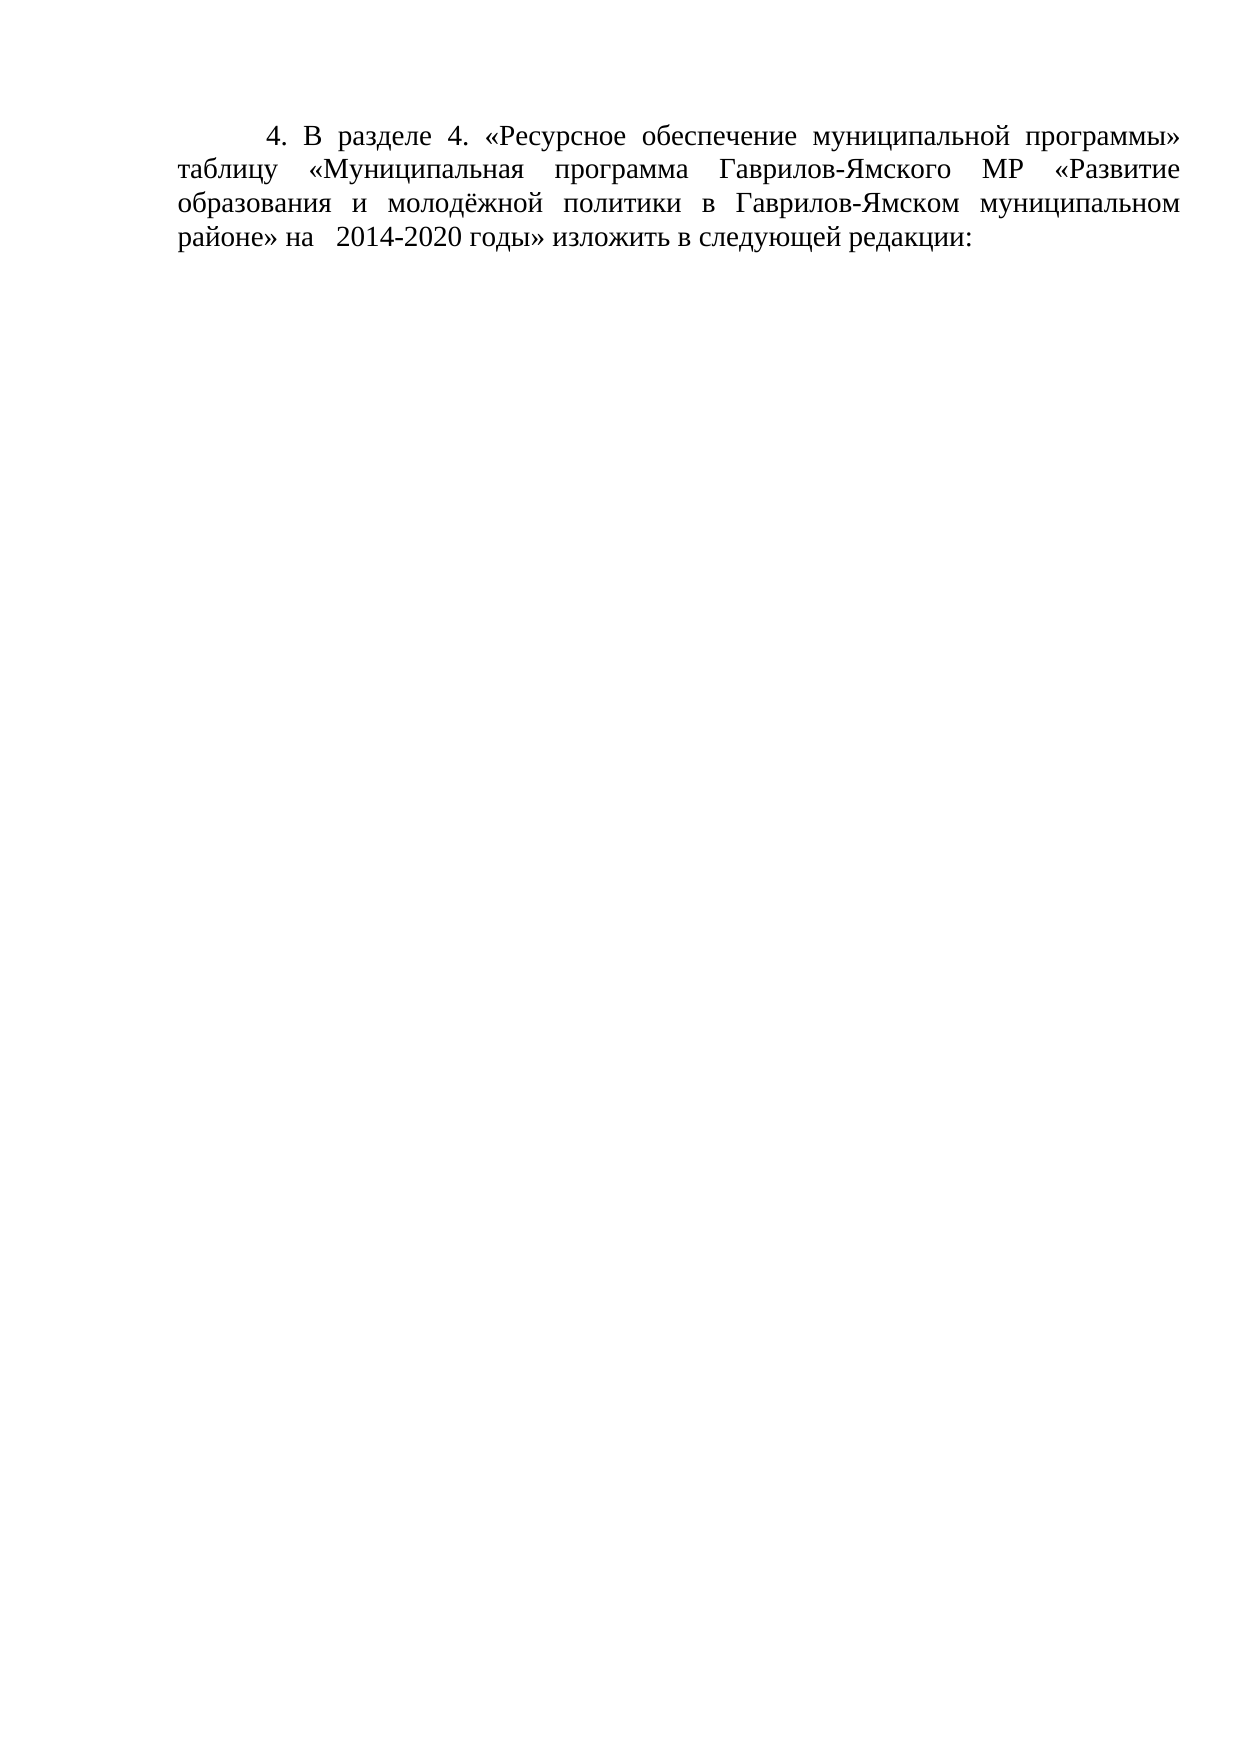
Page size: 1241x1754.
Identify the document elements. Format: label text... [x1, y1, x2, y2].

list 4. В разделе 4. «Ресурсное обеспечение муниципальной программы» таблицу «Муниципальная программа Гаврилов-Ямского МР «Развитие образования и молодёжной политики в Гаврилов-Ямском муниципальном районе» на 2014-2020 годы» изложить в следующей редакции: [177, 118, 1181, 252]
